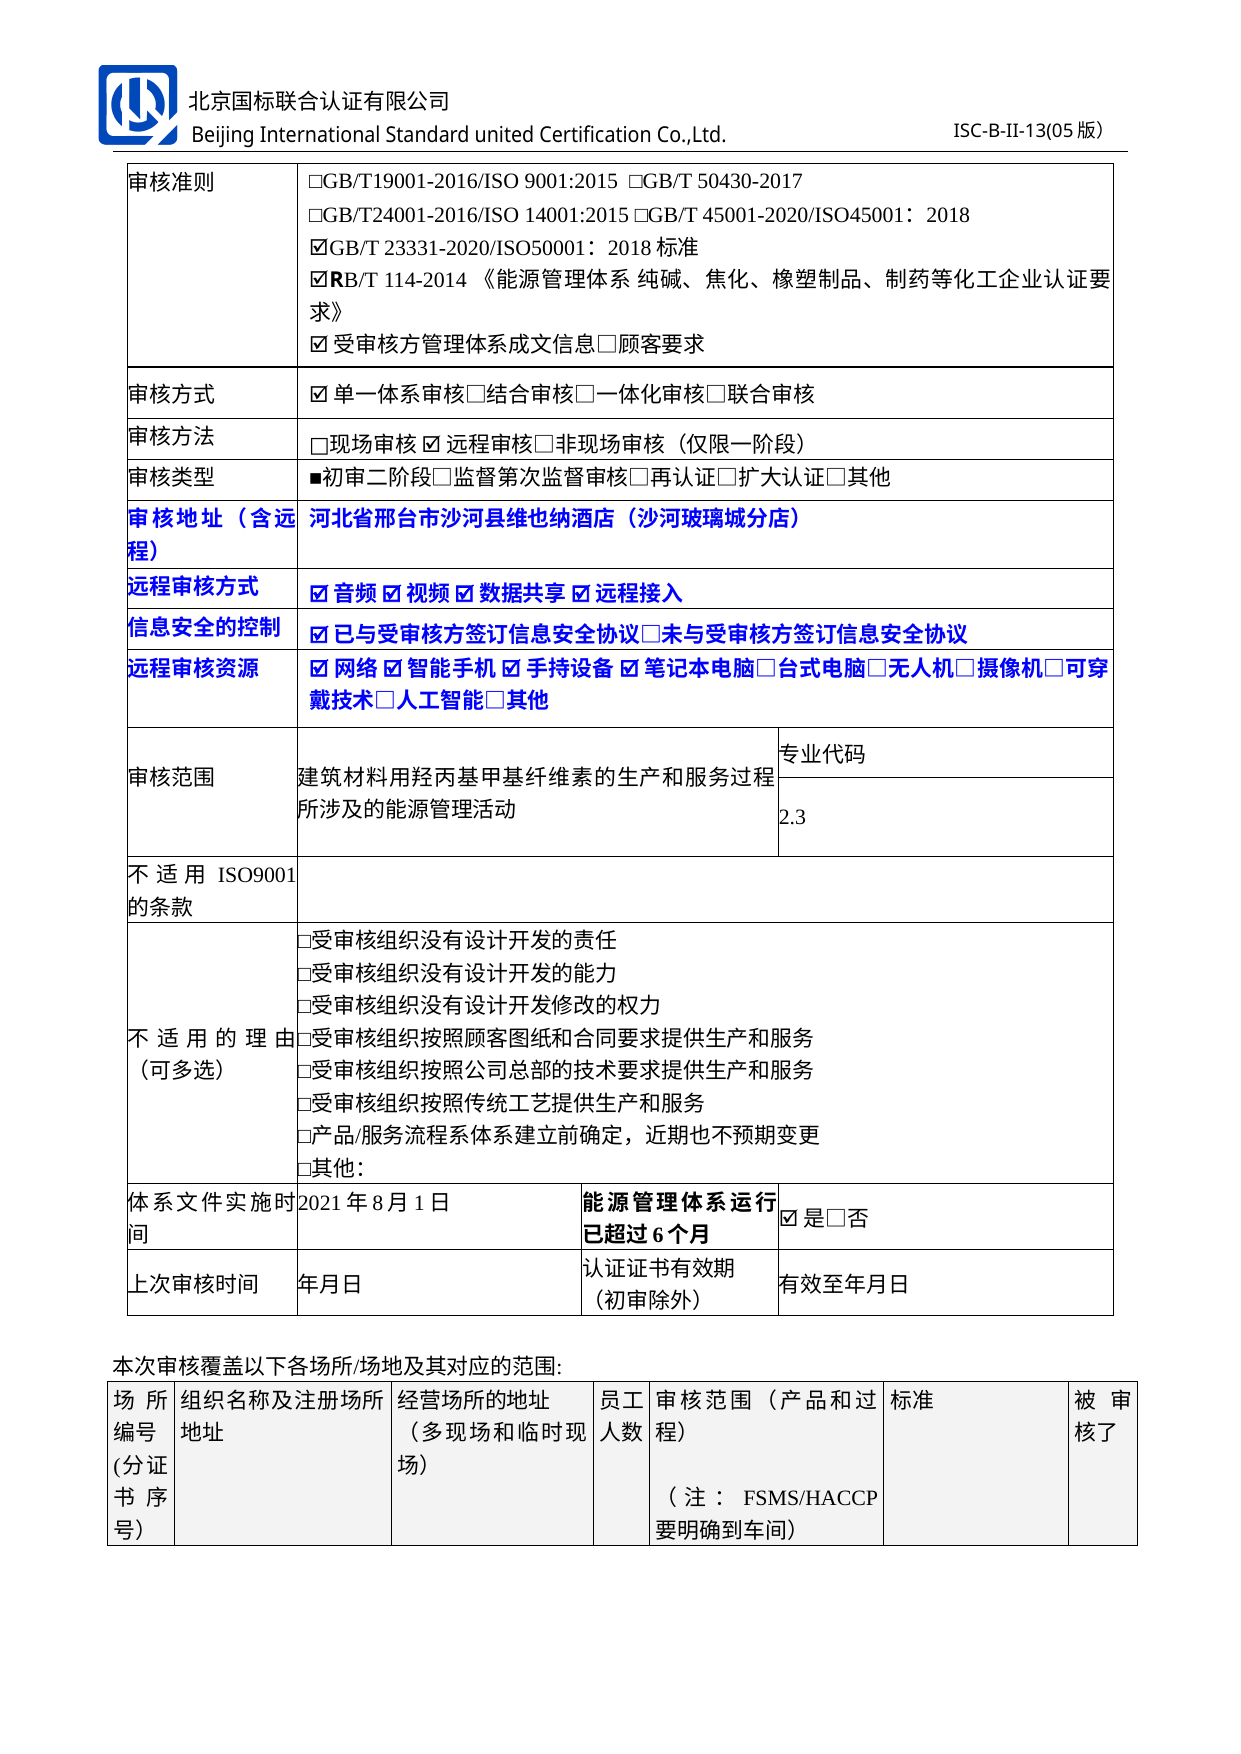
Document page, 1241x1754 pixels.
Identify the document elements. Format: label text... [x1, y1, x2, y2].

table_cell 已与受审核方签订信息安全协议□未与受审核方签订信息安全协议 [298, 609, 1113, 649]
table_cell 2021年8月1日 [298, 1184, 581, 1249]
table_cell 河北省邢台市沙河县维也纳酒店（沙河玻璃城分店） [298, 501, 1113, 567]
text 本次审核覆盖以下各场所/场地及其对应的范围: [112, 1349, 1128, 1381]
table_cell 上次审核时间 [128, 1250, 297, 1315]
table_header 组织名称及注册场所地址 [175, 1382, 391, 1545]
table_cell 远程审核资源 [128, 650, 297, 727]
table_cell 年月日 [298, 1250, 581, 1315]
picture [98, 65, 178, 145]
table_cell 专业代码 [779, 728, 1113, 777]
table_header 标准 [884, 1382, 1068, 1545]
table_cell 能源管理体系运行已超过6个月 [582, 1184, 778, 1249]
table_cell 审核方法 [128, 419, 297, 459]
table_header 场所编号 (分证书序号） [108, 1382, 174, 1545]
table_cell 是□否 [779, 1184, 1113, 1249]
table_cell 不适用的理由（可多选） [128, 923, 297, 1183]
table_cell 审核准则 [128, 164, 297, 366]
table_cell 审核类型 [128, 460, 297, 500]
table_cell 审核范围 [128, 728, 297, 856]
table_cell 2.3 [779, 778, 1113, 856]
table_cell 网络智能手机手持设备笔记本电脑□台式电脑□无人机□摄像机□可穿戴技术□人工智能□其他 [298, 650, 1113, 727]
table_cell 认证证书有效期 （初审除外） [582, 1250, 778, 1315]
table_header 经营场所的地址 （多现场和临时现场） [392, 1382, 593, 1545]
table_cell 审核地址（含远程） [128, 501, 297, 567]
table_cell 不适用ISO9001的条款 [128, 857, 297, 922]
table_cell 体系文件实施时间 [128, 1184, 297, 1249]
table_cell 审核方式 [128, 368, 297, 418]
table_cell 有效至年月日 [779, 1250, 1113, 1315]
table_header 被审核了 [1069, 1382, 1137, 1545]
table_header 员工人数 [594, 1382, 649, 1545]
table_cell □GB/T19001-2016/ISO 9001:2015 □GB/T 50430-2017 □GB/T24001-2016/ISO 14001:2015 □GB/T 45001-2020/ISO45001：2018 GB/T 23331-2020/ISO50001：2018标准 RB/T 114-2014 《能源管理体系 纯碱、焦化、橡塑制品、制药等化工企业认证要求》 受审核方管理体系成文信息□顾客要求 适用于受审核方的法律法规及其他要求认证合同 [298, 164, 1113, 366]
table_cell ■初审二阶段□监督第次监督审核□再认证□扩大认证□其他 [298, 460, 1113, 500]
table_header 审核范围（产品和过程） （注：FSMS/HACCP要明确到车间） [650, 1382, 883, 1545]
table_cell 信息安全的控制 [128, 609, 297, 649]
table_cell 建筑材料用羟丙基甲基纤维素的生产和服务过程所涉及的能源管理活动 [298, 728, 778, 856]
table_cell 音频视频数据共享远程接入 [298, 569, 1113, 608]
table_cell 单一体系审核□结合审核□一体化审核□联合审核 [298, 368, 1113, 418]
table_cell □现场审核远程审核□非现场审核（仅限一阶段） [298, 419, 1113, 459]
table_cell [298, 857, 1113, 922]
table_cell 远程审核方式 [128, 569, 297, 608]
table_cell □受审核组织没有设计开发的责任 □受审核组织没有设计开发的能力 □受审核组织没有设计开发修改的权力 □受审核组织按照顾客图纸和合同要求提供生产和服务 □受审核组织按照公司总部的技术要求提供生产和服务 □受审核组织按照传统工艺提供生产和服务 □产品/服务流程系体系建立前确定，近期也不预期变更 □其他： [298, 923, 1113, 1183]
